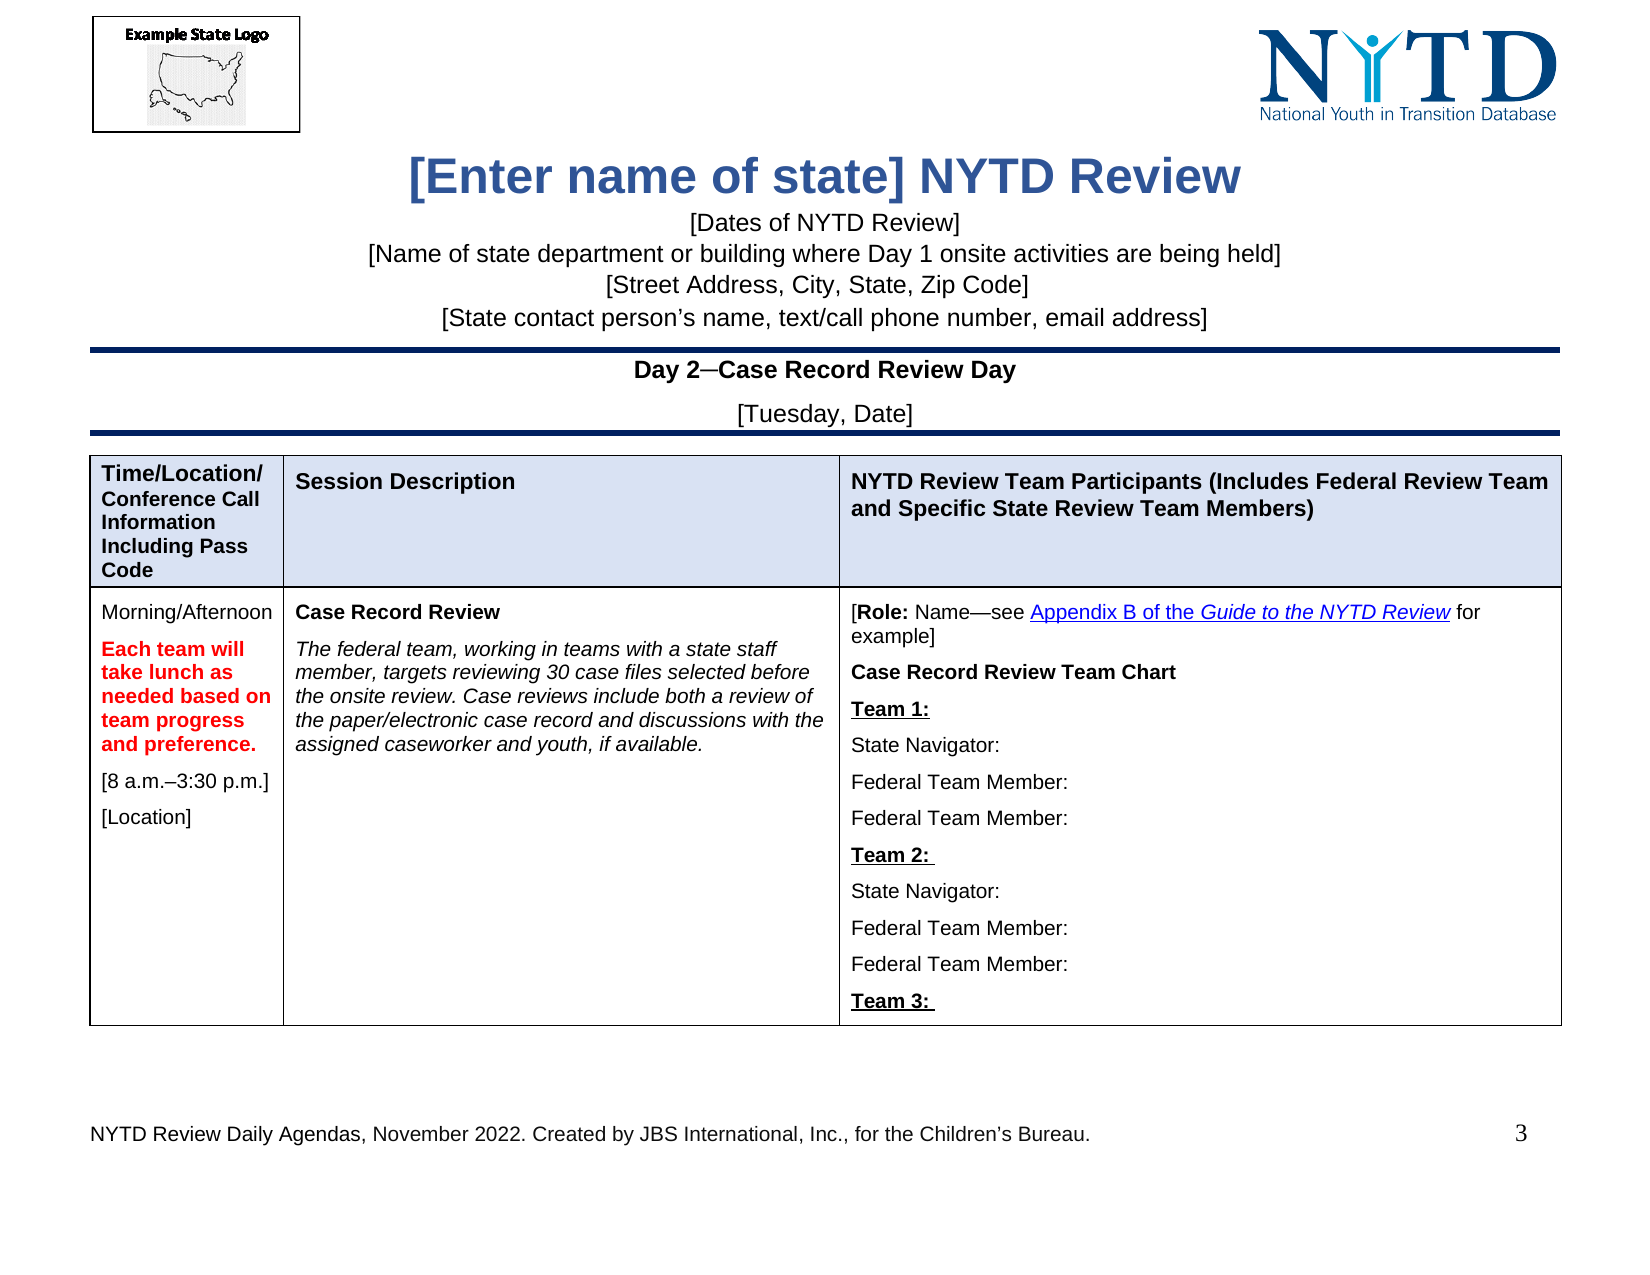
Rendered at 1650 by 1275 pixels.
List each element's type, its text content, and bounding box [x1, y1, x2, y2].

picture [1250, 22, 1563, 127]
text [Name of state department or building where Day 1 onsite activities are being held] [90, 239, 1560, 268]
table_header Session Description [284, 456, 839, 586]
table_header NYTD Review Team Participants (Includes Federal Review Team and Specific State Review Team Members) [840, 456, 1561, 586]
picture [92, 16, 301, 134]
text [Dates of NYTD Review] [90, 208, 1560, 237]
table_header Time/Location/ Conference Call Information Including Pass Code [91, 456, 283, 586]
text [Street Address, City, State, Zip Code] [90, 270, 1545, 299]
text [Tuesday, Date] [90, 391, 1560, 430]
table_cell Morning/Afternoon Each team will take lunch as needed based on team progress and preference. [8 a.m.–3:30 p.m.] [Location] [91, 588, 283, 1025]
text [State contact person’s name, text/call phone number, email address] [90, 303, 1560, 332]
subtitle [Enter name of state] NYTD Review [90, 146, 1560, 204]
text Day 2─Case Record Review Day [90, 353, 1560, 384]
